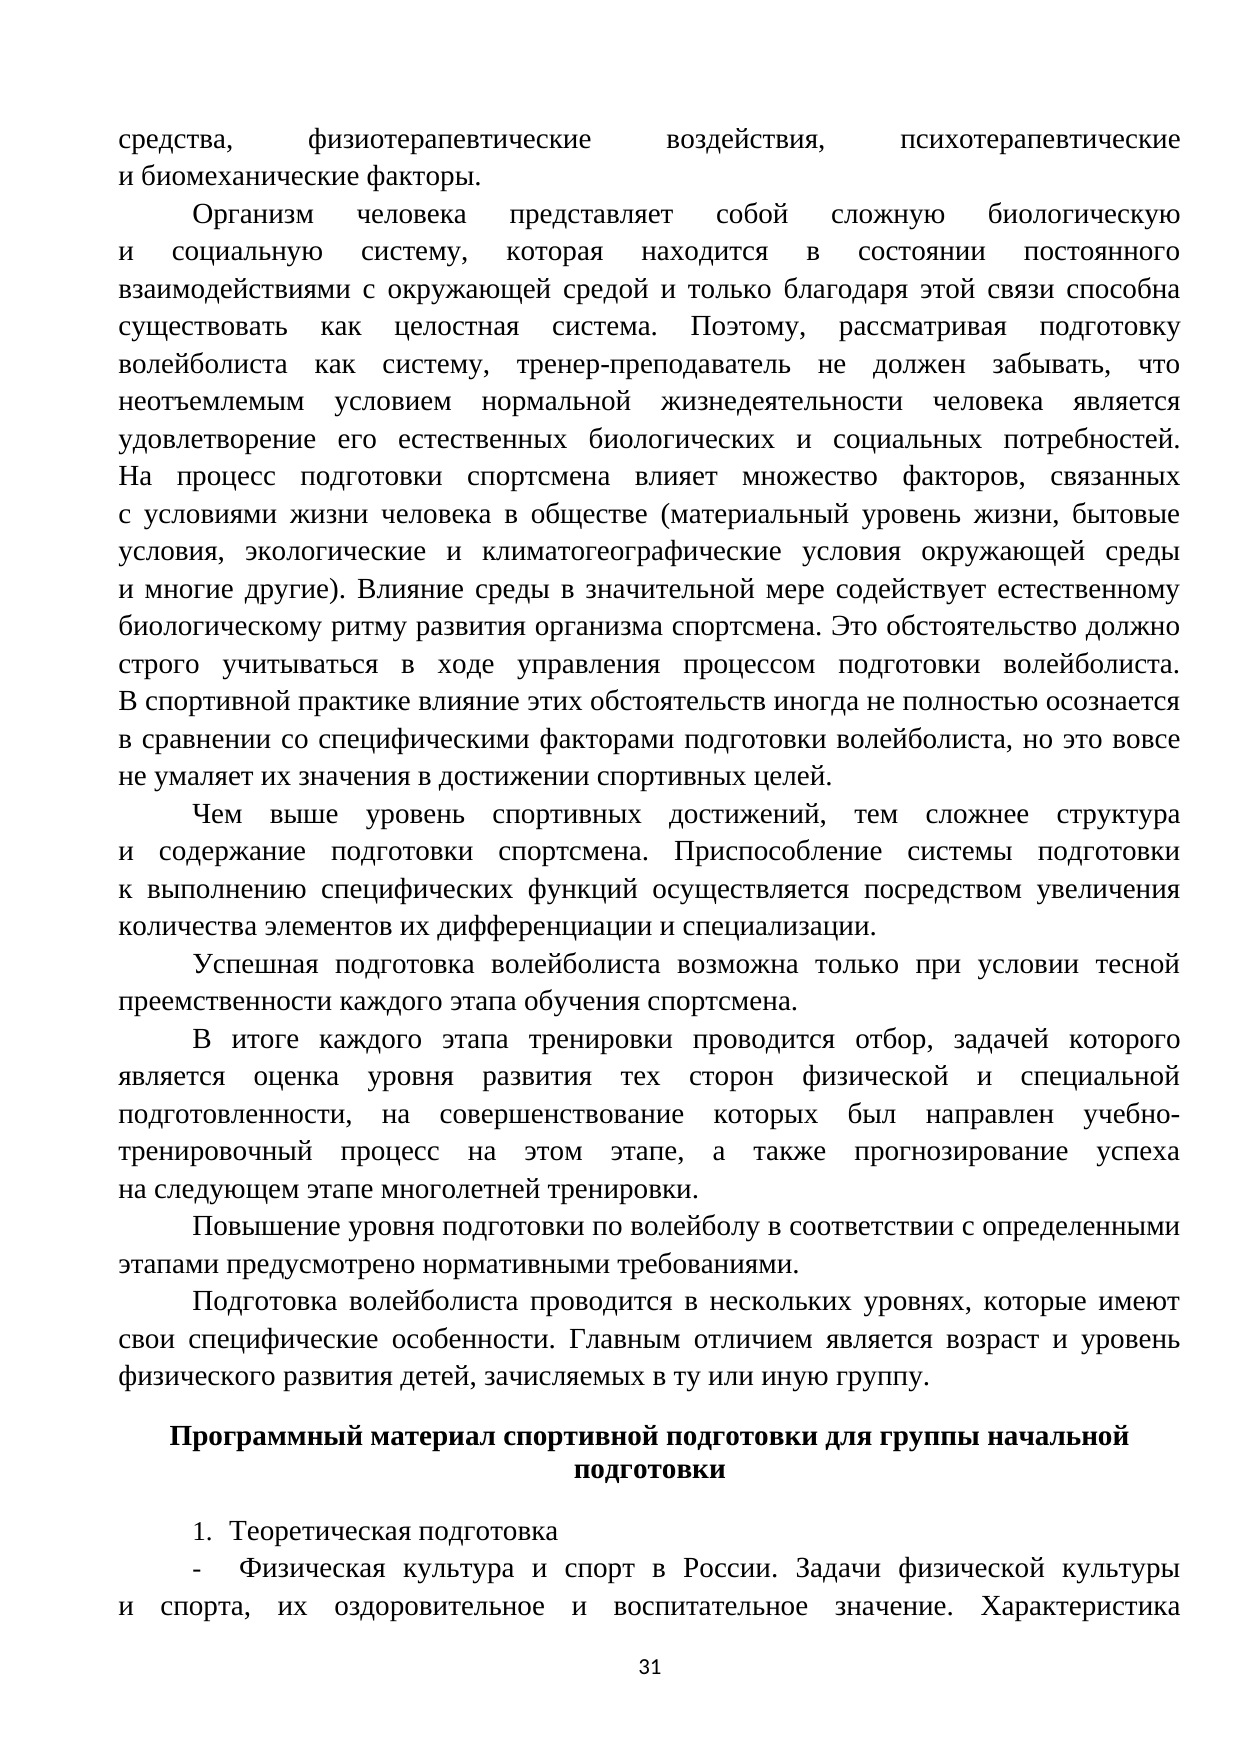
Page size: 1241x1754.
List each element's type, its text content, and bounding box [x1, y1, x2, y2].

text Успешная подготовка волейболиста возможна только при условии тесной преемственности каждого этапа обучения спортсмена. [118, 943, 1181, 1018]
text Подготовка волейболиста проводится в нескольких уровнях, которые имеют свои специфические особенности. Главным отличием является возраст и уровень физического развития детей, зачисляемых в ту или иную группу. [118, 1281, 1181, 1393]
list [118, 1548, 1181, 1623]
text Чем выше уровень спортивных достижений, тем сложнее структура и содержание подготовки спортсмена. Приспособление системы подготовки к выполнению специфических функций осуществляется посредством увеличения количества элементов их дифференциации и специализации. [118, 793, 1181, 943]
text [118, 118, 1181, 193]
text Организм человека представляет собой сложную биологическую и социальную систему, которая находится в состоянии постоянного взаимодействиями с окружающей средой и только благодаря этой связи способна существовать как целостная система. Поэтому, рассматривая подготовку волейболиста как систему, тренер-преподаватель не должен забывать, что неотъемлемым условием нормальной жизнедеятельности человека является удовлетворение его естественных биологических и социальных потребностей. На процесс подготовки спортсмена влияет множество факторов, связанных с условиями жизни человека в обществе (материальный уровень жизни, бытовые условия, экологические и климатогеографические условия окружающей среды и многие другие). Влияние среды в значительной мере содействует естественному биологическому ритму развития организма спортсмена. Это обстоятельство должно строго учитываться в ходе управления процессом подготовки волейболиста. В спортивной практике влияние этих обстоятельств иногда не полностью осознается в сравнении со специфическими факторами подготовки волейболиста, но это вовсе не умаляет их значения в достижении спортивных целей. [118, 193, 1181, 793]
list Теоретическая подготовка [118, 1510, 1181, 1548]
text Программный материал спортивной подготовки для группы начальной подготовки [118, 1418, 1181, 1485]
text Повышение уровня подготовки по волейболу в соответствии с определенными этапами предусмотрено нормативными требованиями. [118, 1206, 1181, 1281]
text В итоге каждого этапа тренировки проводится отбор, задачей которого является оценка уровня развития тех сторон физической и специальной подготовленности, на совершенствование которых был направлен учебно-тренировочный процесс на этом этапе, а также прогнозирование успеха на следующем этапе многолетней тренировки. [118, 1018, 1181, 1206]
